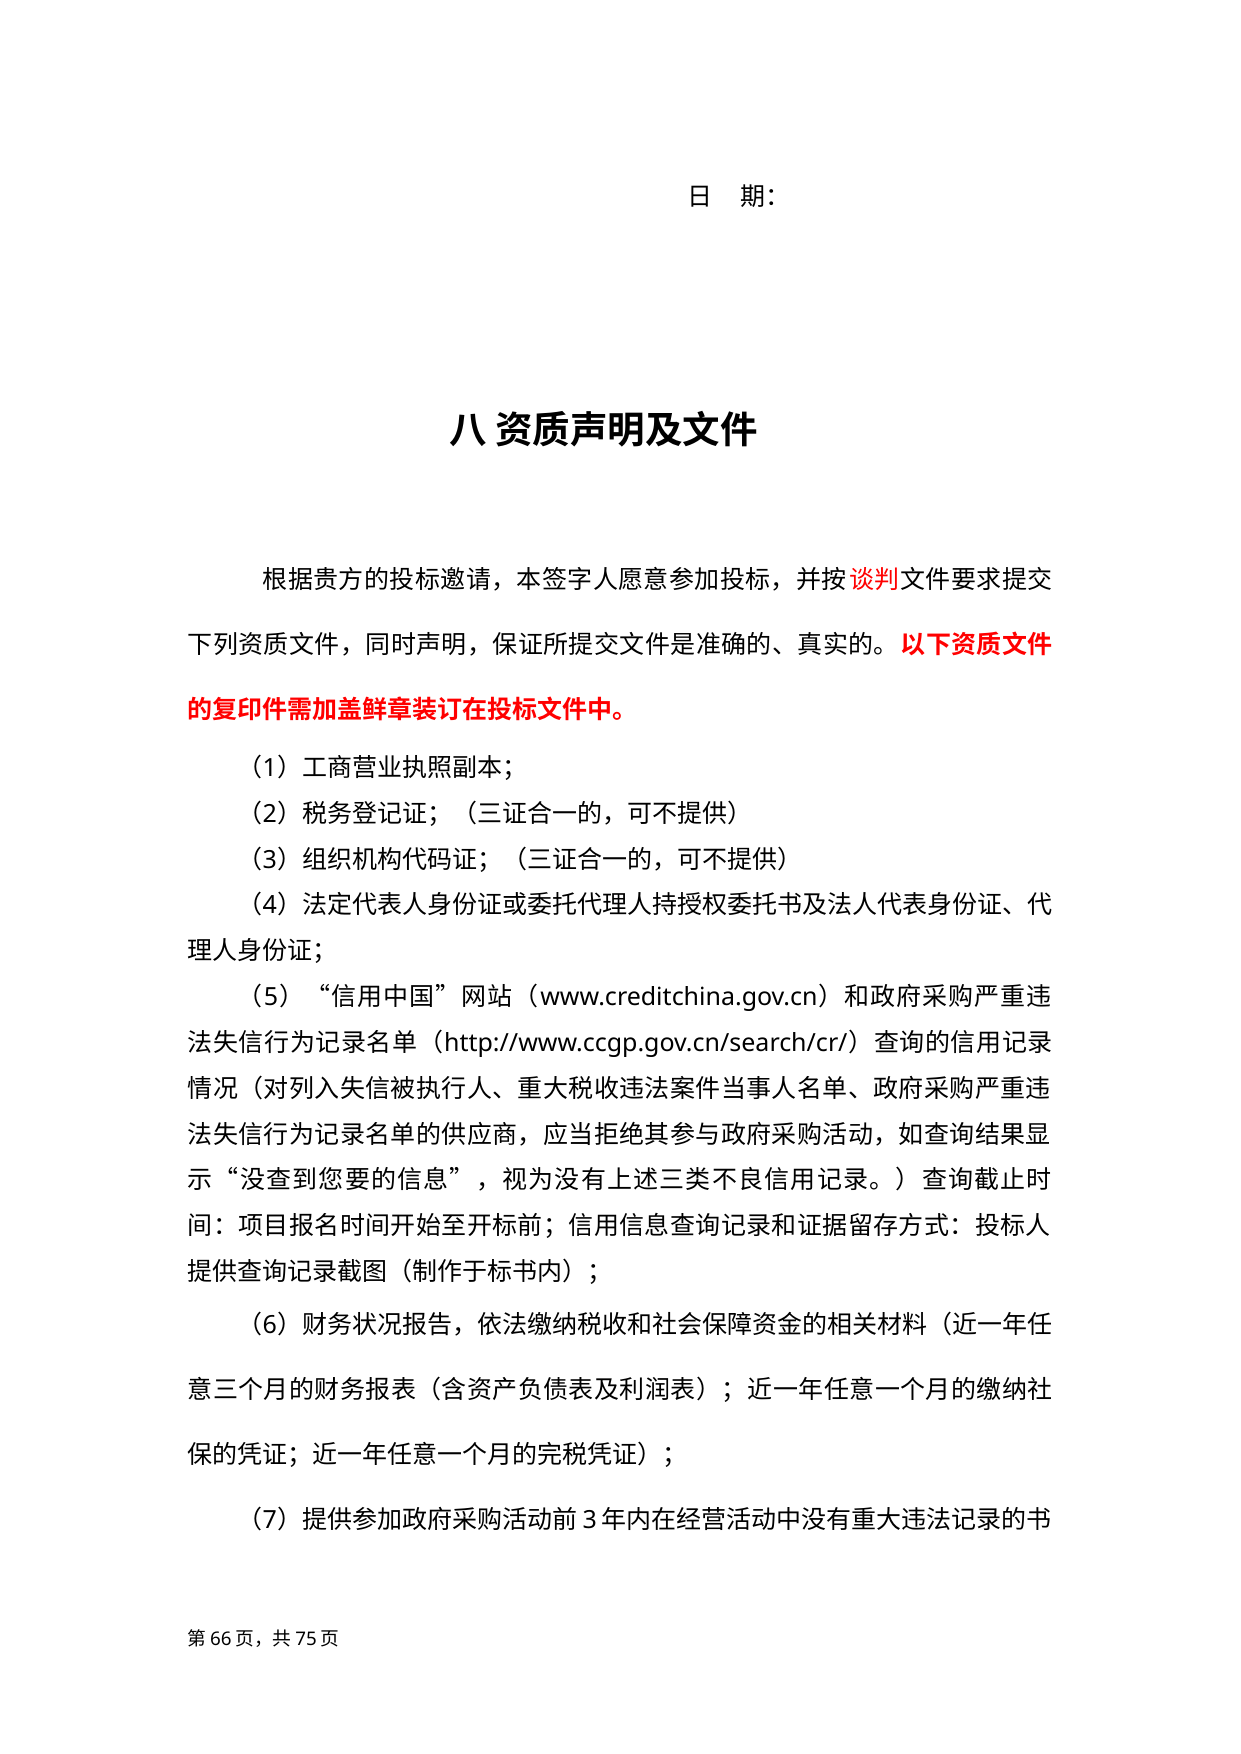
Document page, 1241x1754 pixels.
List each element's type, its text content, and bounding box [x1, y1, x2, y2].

text （6）财务状况报告，依法缴纳税收和社会保障资金的相关材料（近一年任意三个月的财务报表（含资产负债表及利润表）；近一年任意一个月的缴纳社保的凭证；近一年任意一个月的完税凭证）； [187, 1290, 1053, 1485]
text （4）法定代表人身份证或委托代理人持授权委托书及法人代表身份证、代理人身份证； [187, 877, 1053, 969]
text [187, 1485, 1053, 1550]
text 八 资质声明及文件 [187, 395, 1053, 460]
text （5）“信用中国”网站（www.creditchina.gov.cn）和政府采购严重违法失信行为记录名单（http://www.ccgp.gov.cn/search/cr/）查询的信用记录情况（对列入失信被执行人、重大税收违法案件当事人名单、政府采购严重违法失信行为记录名单的供应商，应当拒绝其参与政府采购活动，如查询结果显示“没查到您要的信息”，视为没有上述三类不良信用记录。）查询截止时间：项目报名时间开始至开标前；信用信息查询记录和证据留存方式：投标人提供查询记录截图（制作于标书内）； [187, 969, 1053, 1290]
text （3）组织机构代码证；（三证合一的，可不提供） [187, 831, 1053, 877]
text （1）工商营业执照副本； [187, 740, 1053, 786]
text （2）税务登记证；（三证合一的，可不提供） [187, 786, 1053, 831]
text 根据贵方的投标邀请，本签字人愿意参加投标，并按谈判文件要求提交下列资质文件，同时声明，保证所提交文件是准确的、真实的。以下资质文件的复印件需加盖鲜章装订在投标文件中。 [187, 545, 1053, 740]
text 日 期： [187, 162, 1053, 227]
